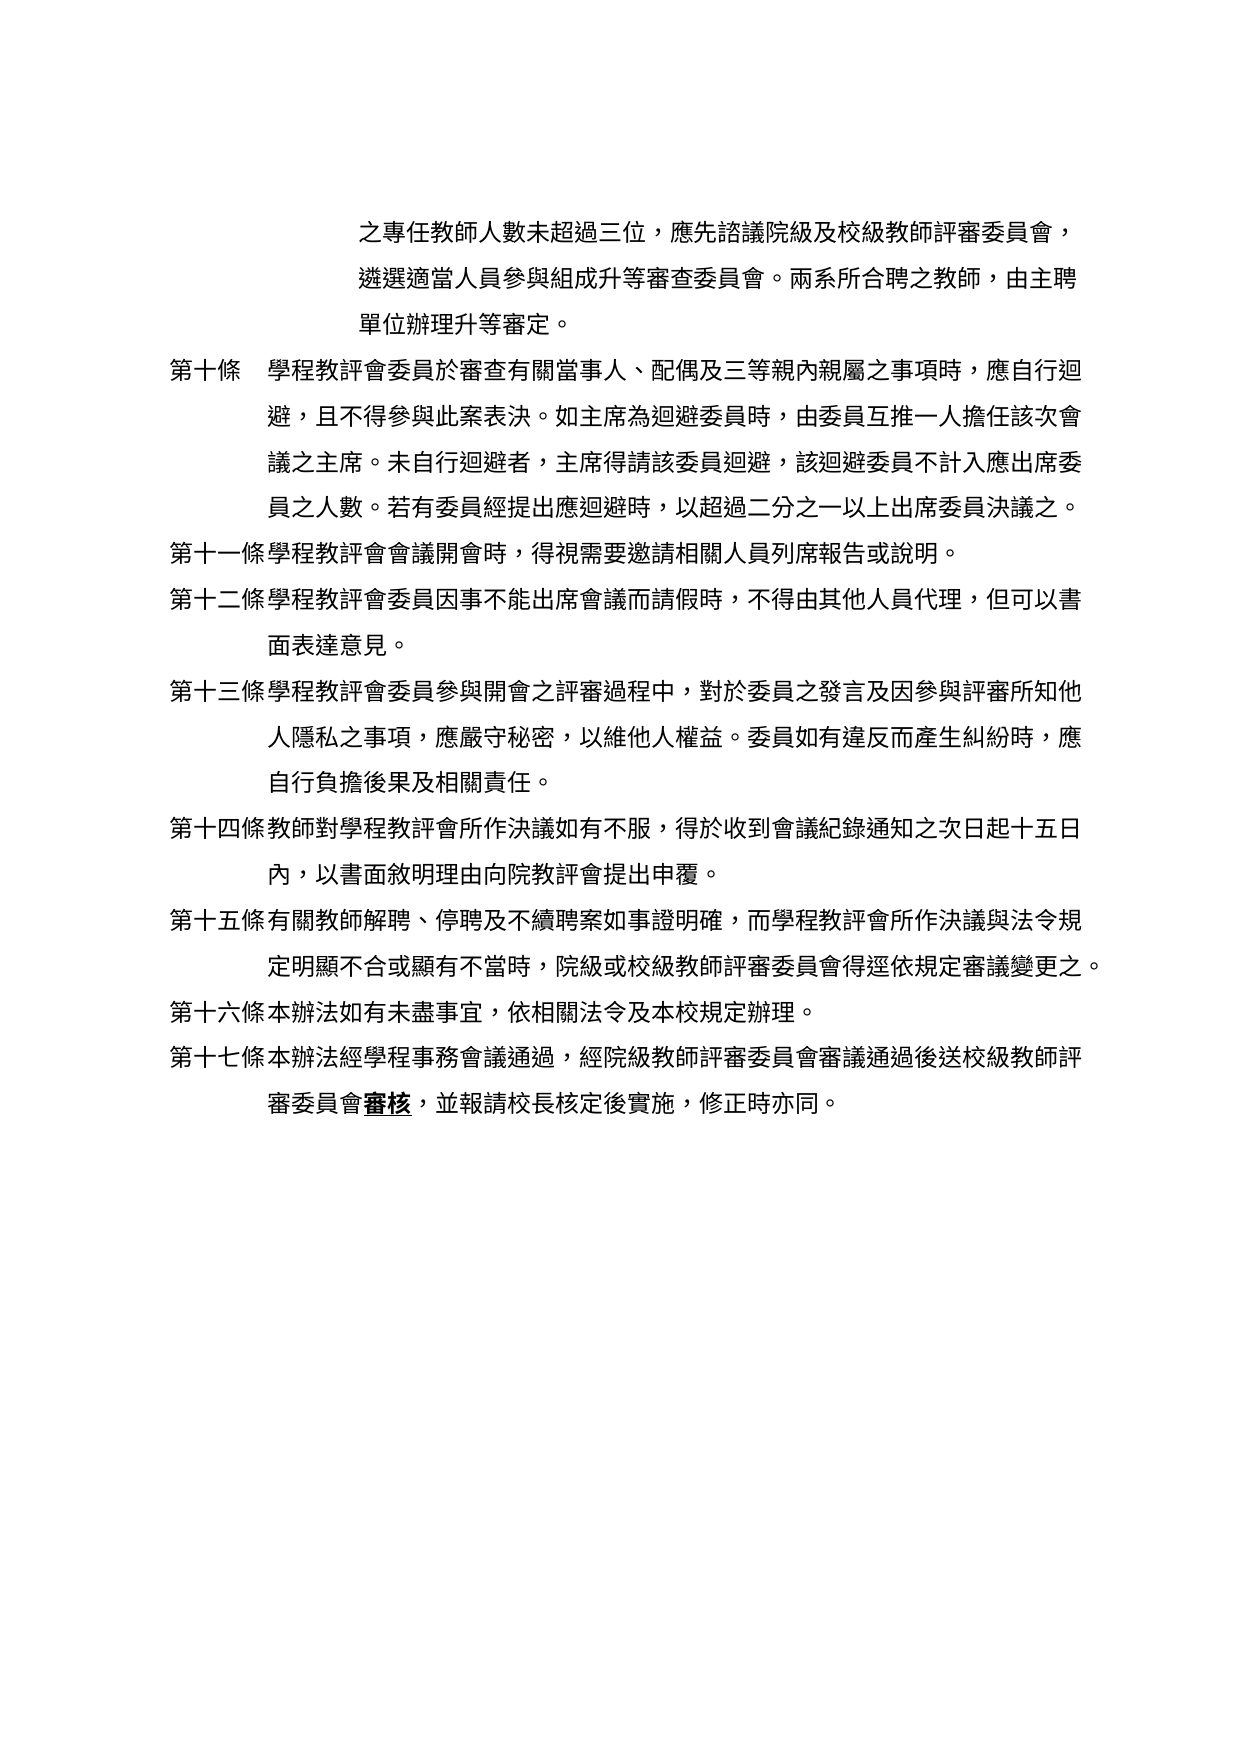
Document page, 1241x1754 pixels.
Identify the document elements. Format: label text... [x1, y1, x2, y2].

list 學程教評會會議開會時，得視需要邀請相關人員列席報告或說明。 [169, 526, 1101, 572]
list 本辦法如有未盡事宜，依相關法令及本校規定辦理。 [169, 984, 1101, 1030]
list 教師對學程教評會所作決議如有不服，得於收到會議紀錄通知之次日起十五日內，以書面敘明理由向院教評會提出申覆。 [169, 801, 1101, 893]
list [318, 205, 1101, 343]
list 學程教評會委員參與開會之評審過程中，對於委員之發言及因參與評審所知他人隱私之事項，應嚴守秘密，以維他人權益。委員如有違反而產生糾紛時，應自行負擔後果及相關責任。 [169, 663, 1101, 801]
list 學程教評會委員因事不能出席會議而請假時，不得由其他人員代理，但可以書面表達意見。 [169, 572, 1101, 663]
list 學程教評會委員於審查有關當事人、配偶及三等親內親屬之事項時，應自行迴避，且不得參與此案表決。如主席為迴避委員時，由委員互推一人擔任該次會議之主席。未自行迴避者，主席得請該委員迴避，該迴避委員不計入應出席委員之人數。若有委員經提出應迴避時，以超過二分之一以上出席委員決議之。 [169, 343, 1101, 526]
list 有關教師解聘、停聘及不續聘案如事證明確，而學程教評會所作決議與法令規定明顯不合或顯有不當時，院級或校級教師評審委員會得逕依規定審議變更之。 [169, 893, 1101, 984]
list 本辦法經學程事務會議通過，經院級教師評審委員會審議通過後送校級教師評審委員會審核，並報請校長核定後實施，修正時亦同。 [169, 1030, 1101, 1122]
